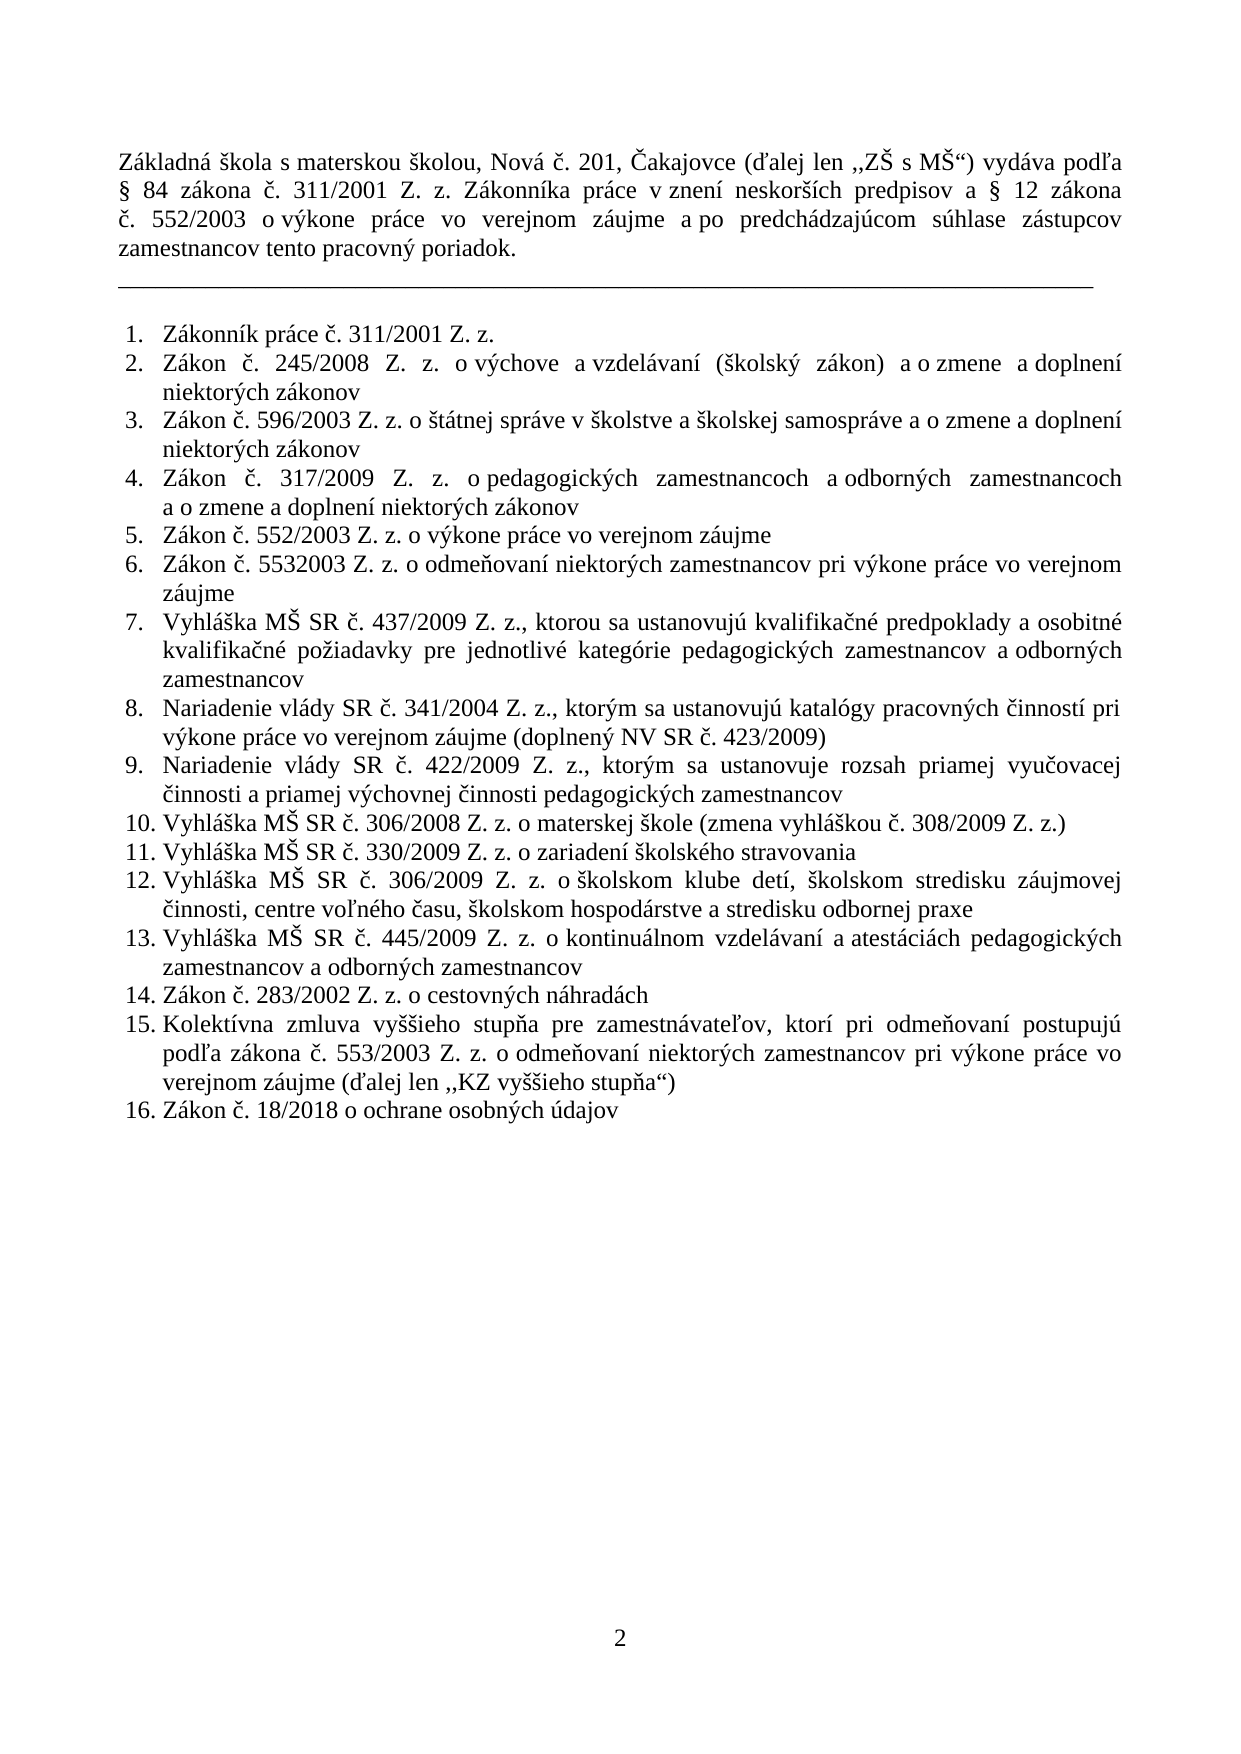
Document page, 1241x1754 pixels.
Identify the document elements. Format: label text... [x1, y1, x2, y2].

text ______________________________________________________________________________ [118, 262, 1122, 291]
list Vyhláška MŠ SR č. 437/2009 Z. z., ktorou sa ustanovujú kvalifikačné predpoklady a osobitné kvalifikačné požiadavky pre jednotlivé kategórie pedagogických zamestnancov a odborných zamestnancov [125, 607, 1122, 693]
list Vyhláška MŠ SR č. 445/2009 Z. z. o kontinuálnom vzdelávaní a atestáciách pedagogických zamestnancov a odborných zamestnancov [125, 923, 1122, 981]
list Kolektívna zmluva vyššieho stupňa pre zamestnávateľov, ktorí pri odmeňovaní postupujú podľa zákona č. 553/2003 Z. z. o odmeňovaní niektorých zamestnancov pri výkone práce vo verejnom záujme (ďalej len ,,KZ vyššieho stupňa“) [125, 1009, 1122, 1096]
list Nariadenie vlády SR č. 341/2004 Z. z., ktorým sa ustanovujú katalógy pracovných činností pri výkone práce vo verejnom záujme (doplnený NV SR č. 423/2009) [125, 693, 1122, 751]
list Zákon č. 552/2003 Z. z. o výkone práce vo verejnom záujme [125, 521, 1122, 549]
list Zákon č. 317/2009 Z. z. o pedagogických zamestnancoch a odborných zamestnancoch a o zmene a doplnení niektorých zákonov [125, 463, 1122, 521]
list Vyhláška MŠ SR č. 306/2009 Z. z. o školskom klube detí, školskom stredisku záujmovej činnosti, centre voľného času, školskom hospodárstve a stredisku odbornej praxe [125, 866, 1122, 923]
list Zákon č. 245/2008 Z. z. o výchove a vzdelávaní (školský zákon) a o zmene a doplnení niektorých zákonov [125, 348, 1122, 406]
list Zákon č. 5532003 Z. z. o odmeňovaní niektorých zamestnancov pri výkone práce vo verejnom záujme [125, 549, 1122, 607]
list Vyhláška MŠ SR č. 306/2008 Z. z. o materskej škole (zmena vyhláškou č. 308/2009 Z. z.) [125, 808, 1122, 837]
list Zákonník práce č. 311/2001 Z. z. [125, 319, 1122, 348]
text 16. Zákon č. 18/2018 o ochrane osobných údajov [125, 1096, 1122, 1124]
list Vyhláška MŠ SR č. 330/2009 Z. z. o zariadení školského stravovania [125, 837, 1122, 866]
list Nariadenie vlády SR č. 422/2009 Z. z., ktorým sa ustanovuje rozsah priamej vyučovacej činnosti a priamej výchovnej činnosti pedagogických zamestnancov [125, 751, 1122, 808]
list Zákon č. 283/2002 Z. z. o cestovných náhradách [125, 981, 1122, 1009]
list Zákon č. 596/2003 Z. z. o štátnej správe v školstve a školskej samospráve a o zmene a doplnení niektorých zákonov [125, 406, 1122, 463]
text Základná škola s materskou školou, Nová č. 201, Čakajovce (ďalej len ,,ZŠ s MŠ“) vydáva podľa § 84 zákona č. 311/2001 Z. z. Zákonníka práce v znení neskorších predpisov a § 12 zákona č. 552/2003 o výkone práce vo verejnom záujme a po predchádzajúcom súhlase zástupcov zamestnancov tento pracovný poriadok. [118, 147, 1122, 262]
